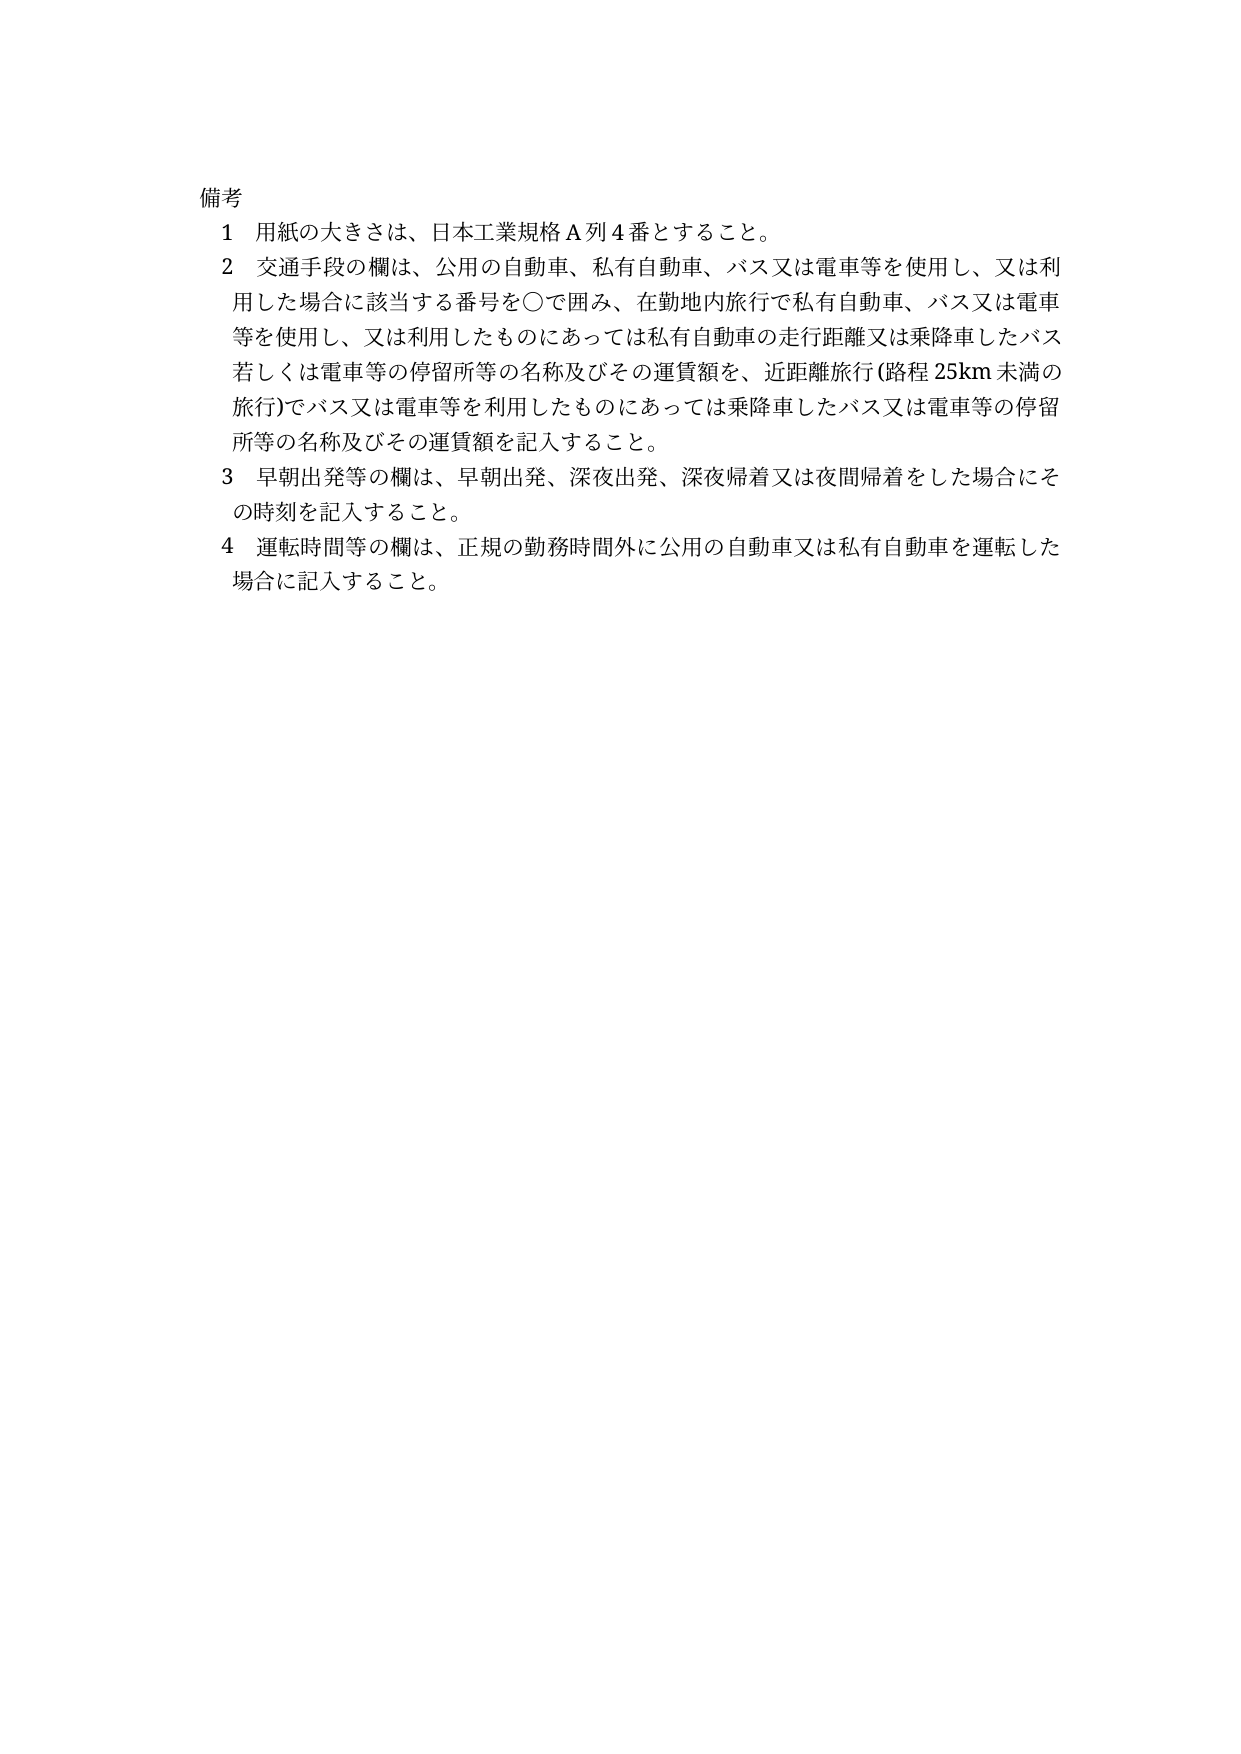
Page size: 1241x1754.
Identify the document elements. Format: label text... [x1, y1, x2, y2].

text 2 交通手段の欄は、公用の自動車、私有自動車、バス又は電車等を使用し、又は利用した場合に該当する番号を〇で囲み、在勤地内旅行で私有自動車、バス又は電車等を使用し、又は利用したものにあっては私有自動車の走行距離又は乗降車したバス若しくは電車等の停留所等の名称及びその運賃額を、近距離旅行(路程25km未満の旅行)でバス又は電車等を利用したものにあっては乗降車したバス又は電車等の停留所等の名称及びその運賃額を記入すること。 [221, 249, 1063, 458]
text 備考 [199, 179, 1063, 214]
text 4 運転時間等の欄は、正規の勤務時間外に公用の自動車又は私有自動車を運転した場合に記入すること。 [221, 528, 1063, 598]
text 1 用紙の大きさは、日本工業規格A列4番とすること。 [221, 214, 1063, 249]
text 3 早朝出発等の欄は、早朝出発、深夜出発、深夜帰着又は夜間帰着をした場合にその時刻を記入すること。 [221, 458, 1063, 528]
